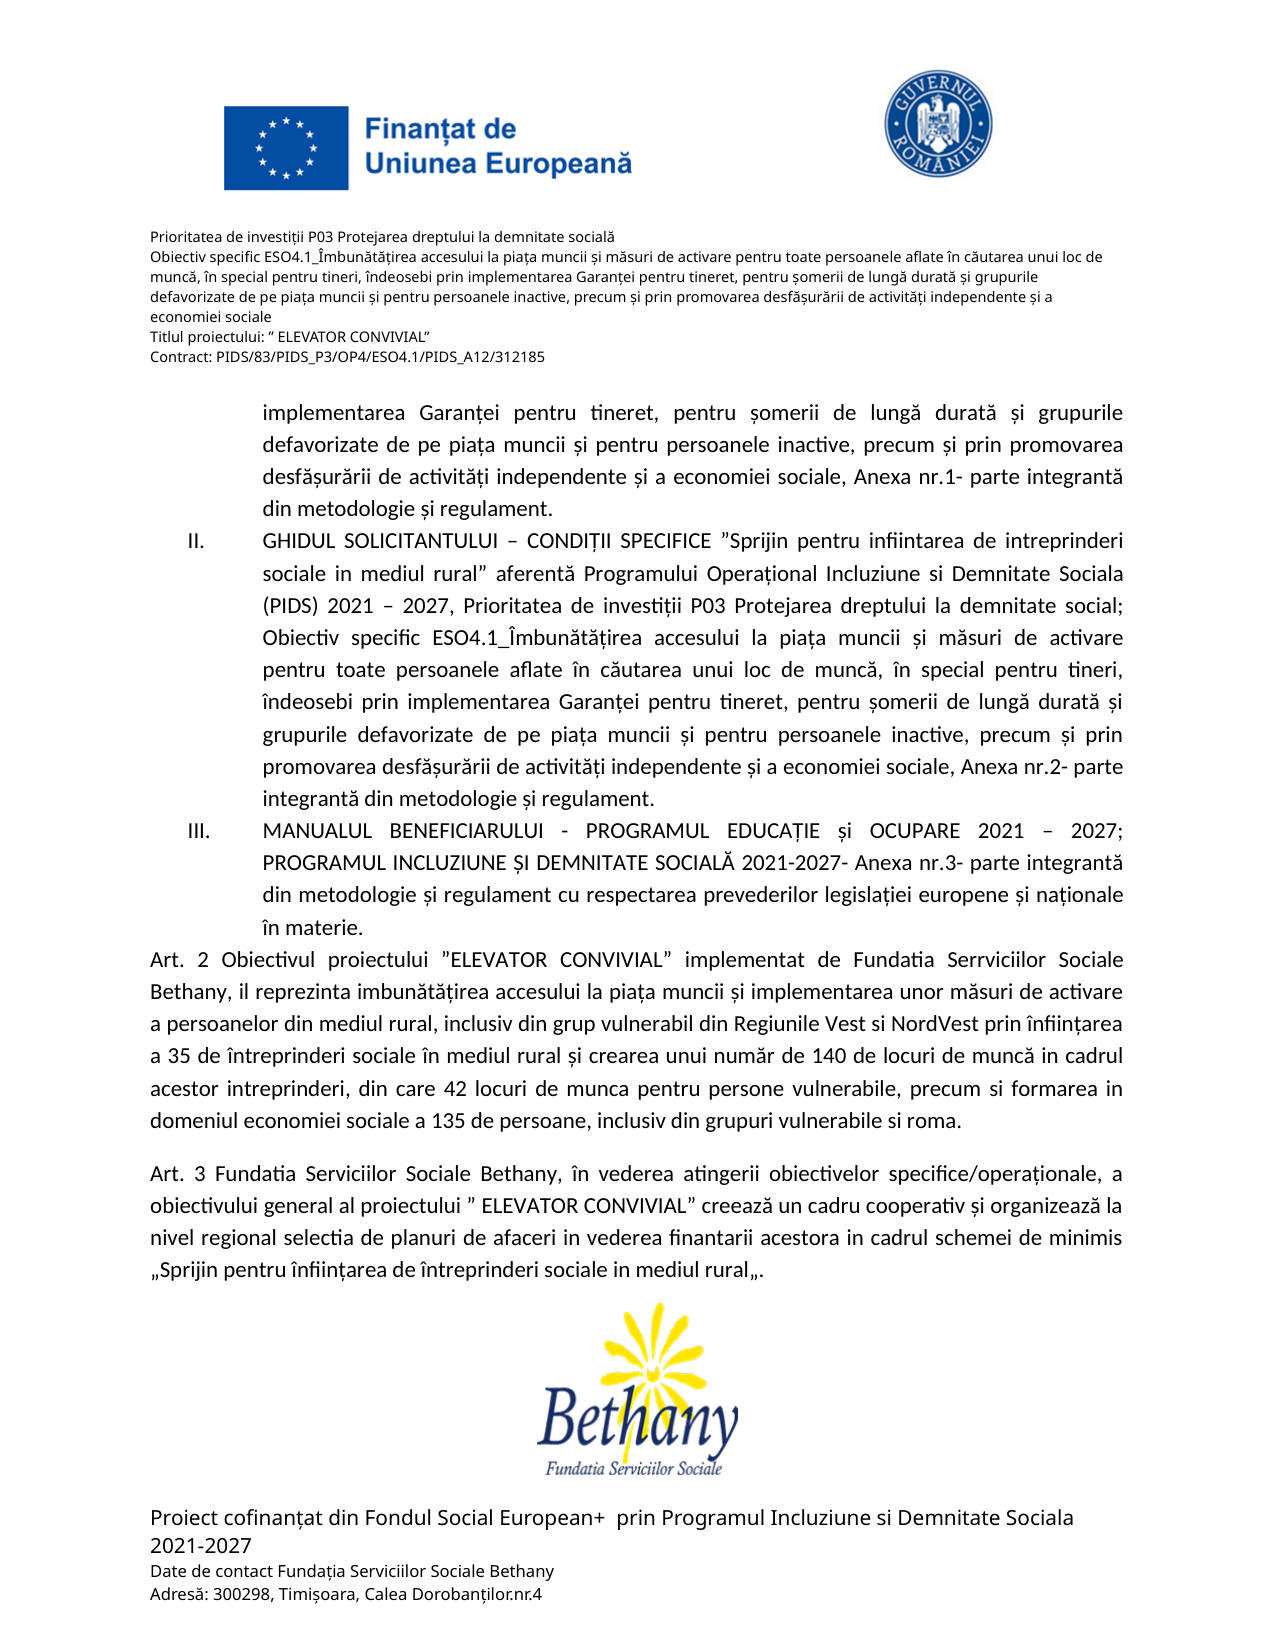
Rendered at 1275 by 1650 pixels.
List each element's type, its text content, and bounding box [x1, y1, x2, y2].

list GHIDUL SOLICITANTULUI – CONDIȚII SPECIFICE ”Sprijin pentru infiintarea de intreprinderi sociale in mediul rural” aferentă Programului Operațional Incluziune si Demnitate Sociala (PIDS) 2021 – 2027, Prioritatea de investiții P03 Protejarea dreptului la demnitate social; Obiectiv specific ESO4.1_Îmbunătățirea accesului la piața muncii și măsuri de activare pentru toate persoanele aflate în căutarea unui loc de muncă, în special pentru tineri, îndeosebi prin implementarea Garanței pentru tineret, pentru șomerii de lungă durată și grupurile defavorizate de pe piața muncii și pentru persoanele inactive, precum și prin promovarea desfășurării de activități independente și a economiei sociale, Anexa nr.2- parte integrantă din metodologie și regulament. [187, 527, 1125, 812]
picture [537, 1302, 738, 1475]
picture [209, 102, 657, 196]
picture [865, 45, 1009, 196]
text Art. 2 Obiectivul proiectului ”ELEVATOR CONVIVIAL” implementat de Fundatia Serrviciilor Sociale Bethany, il reprezinta imbunătățirea accesului la piața muncii și implementarea unor măsuri de activare a persoanelor din mediul rural, inclusiv din grup vulnerabil din Regiunile Vest si NordVest prin înființarea a 35 de întreprinderi sociale în mediul rural și crearea unui număr de 140 de locuri de muncă in cadrul acestor intreprinderi, din care 42 locuri de munca pentru persone vulnerabile, precum si formarea in domeniul economiei sociale a 135 de persoane, inclusiv din grupuri vulnerabile si roma. [150, 945, 1125, 1134]
text Art. 3 Fundatia Serviciilor Sociale Bethany, în vederea atingerii obiectivelor specifice/operaționale, a obiectivului general al proiectului ” ELEVATOR CONVIVIAL” creează un cadru cooperativ și organizează la nivel regional selectia de planuri de afaceri in vederea finantarii acestora in cadrul schemei de minimis „Sprijin pentru înființarea de întreprinderi sociale in mediul rural„. [150, 1159, 1125, 1283]
list MANUALUL BENEFICIARULUI - PROGRAMUL EDUCAȚIE și OCUPARE 2021 – 2027; PROGRAMUL INCLUZIUNE ȘI DEMNITATE SOCIALĂ 2021-2027- Anexa nr.3- parte integrantă din metodologie și regulament cu respectarea prevederilor legislației europene și naționale în materie. [187, 816, 1125, 941]
